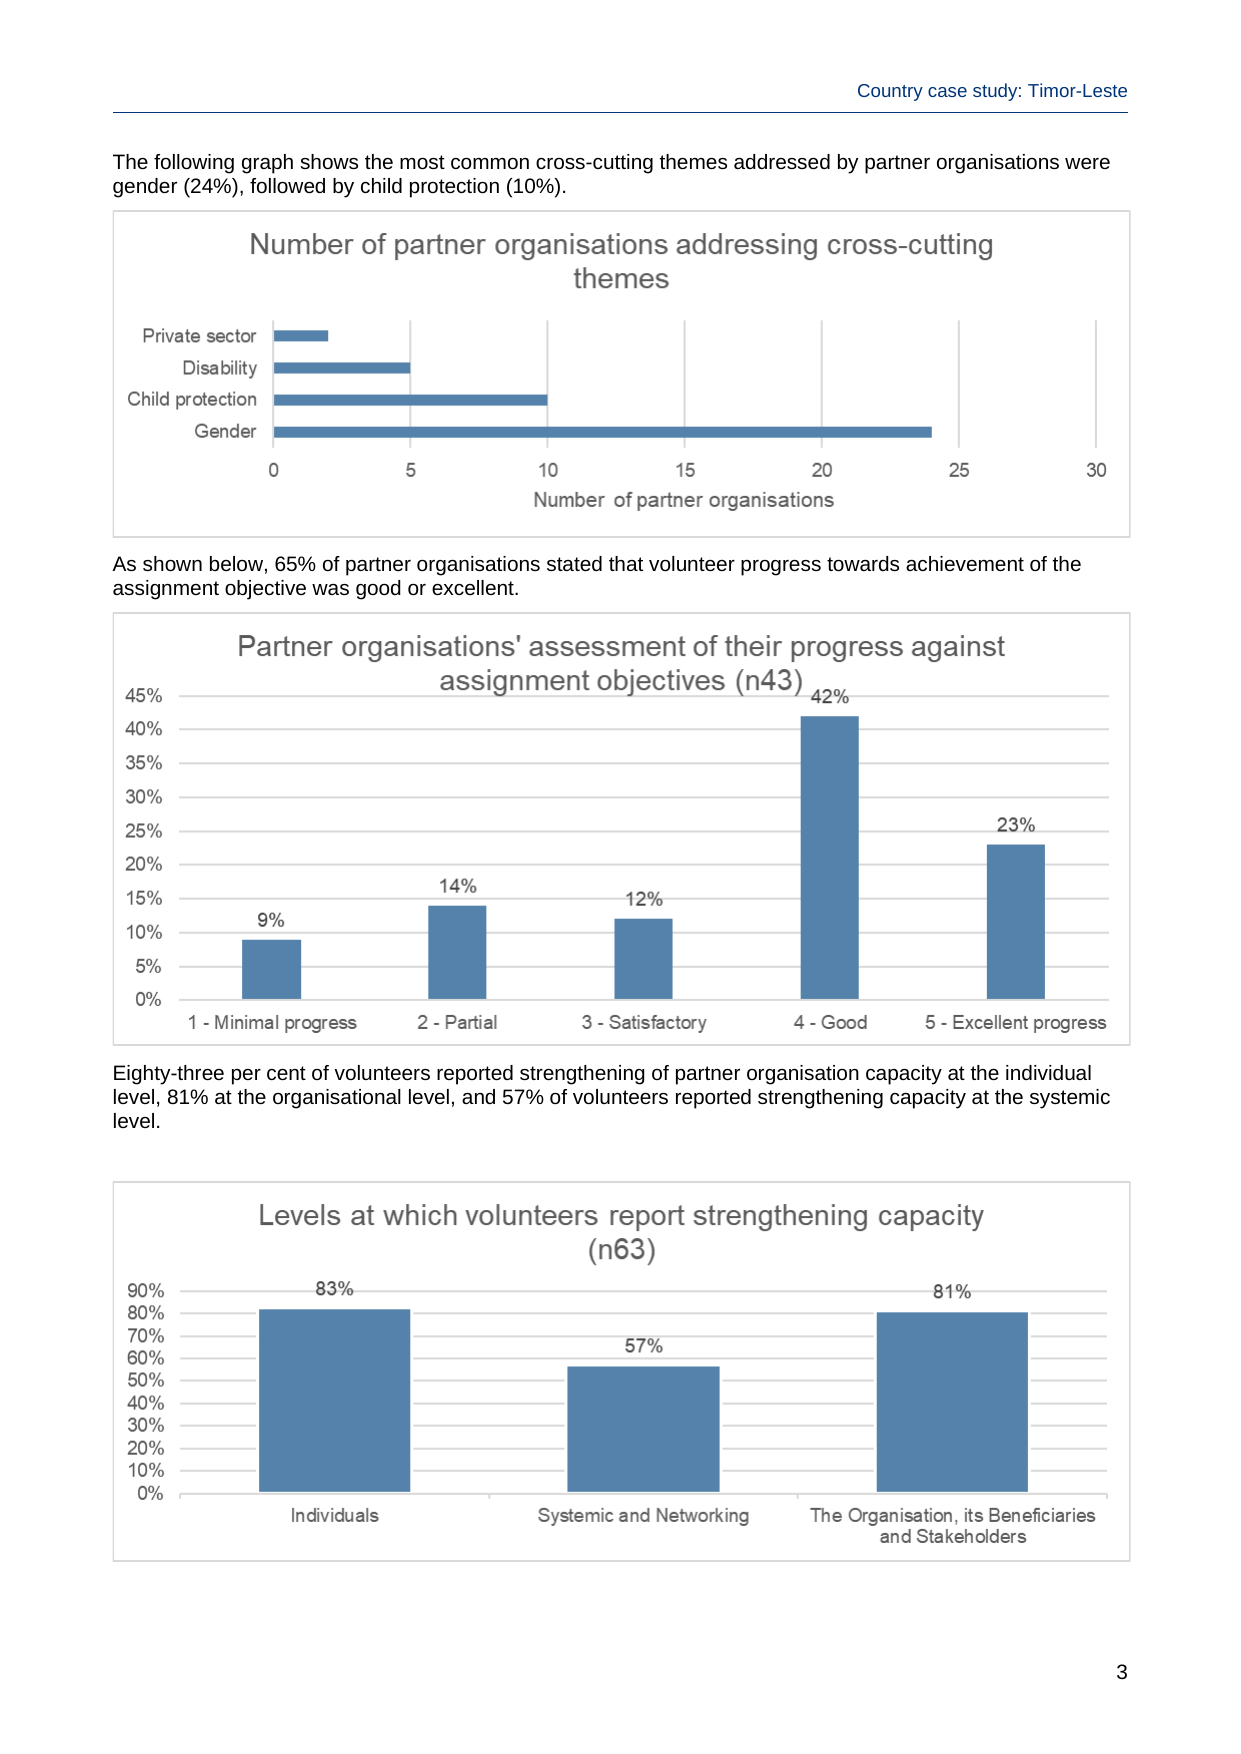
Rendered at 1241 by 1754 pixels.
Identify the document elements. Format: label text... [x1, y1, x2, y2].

picture [112, 1181, 1131, 1562]
text The following graph shows the most common cross-cutting themes addressed by partner organisations were gender (24%), followed by child protection (10%). [112, 150, 1128, 198]
text Eighty-three per cent of volunteers reported strengthening of partner organisation capacity at the individual level, 81% at the organisational level, and 57% of volunteers reported strengthening capacity at the systemic level. [112, 1061, 1128, 1132]
picture [112, 612, 1131, 1046]
picture [112, 210, 1131, 538]
text As shown below, 65% of partner organisations stated that volunteer progress towards achievement of the assignment objective was good or excellent. [112, 552, 1128, 600]
